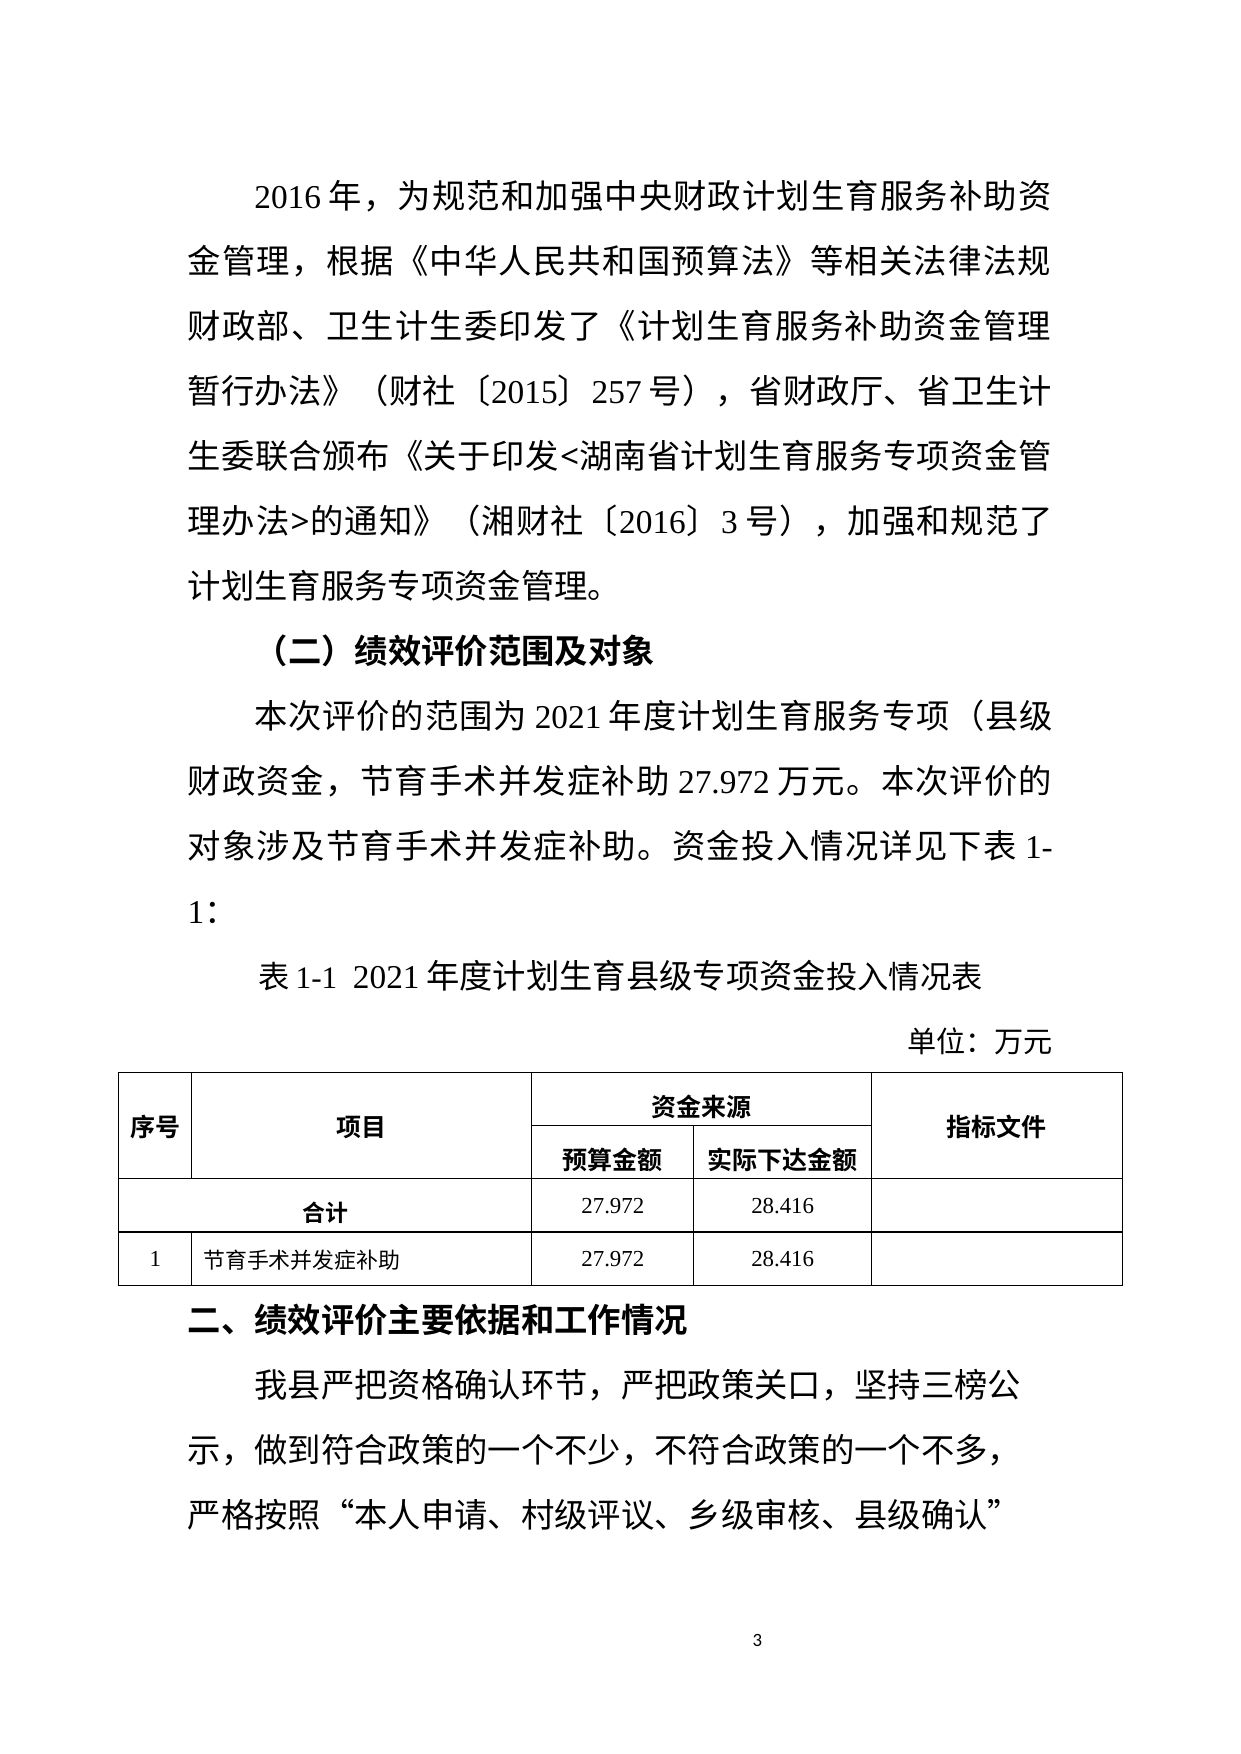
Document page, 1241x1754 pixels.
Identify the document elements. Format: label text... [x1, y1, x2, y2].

text 单位：万元 [187, 1007, 1053, 1072]
table_cell 27.972 [532, 1179, 693, 1231]
table_cell 27.972 [532, 1233, 693, 1284]
table_header 资金来源 [532, 1073, 871, 1125]
table_cell [872, 1179, 1122, 1231]
table_cell 合计 [119, 1179, 531, 1231]
table_header 序号 [119, 1073, 191, 1178]
table_cell 节育手术并发症补助 [192, 1233, 531, 1284]
text 表1-1 2021年度计划生育县级专项资金投入情况表 [187, 942, 1053, 1007]
table_cell 实际下达金额 [694, 1126, 871, 1178]
text 2016年，为规范和加强中央财政计划生育服务补助资金管理，根据《中华人民共和国预算法》等相关法律法规，财政部、卫生计生委印发了《计划生育服务补助资金管理暂行办法》（财社〔2015〕257号），省财政厅、省卫生计生委联合颁布《关于印发<湖南省计划生育服务专项资金管理办法>的通知》（湘财社〔2016〕3号），加强和规范了计划生育服务专项资金管理。 [187, 162, 1053, 617]
text （二）绩效评价范围及对象 [187, 617, 1053, 682]
table_header 项目 [192, 1073, 531, 1178]
table_cell 1 [119, 1233, 191, 1284]
table_cell [872, 1233, 1122, 1284]
table_cell 28.416 [694, 1179, 871, 1231]
table_header 指标文件 [872, 1073, 1122, 1178]
list 二、绩效评价主要依据和工作情况 [187, 1286, 1053, 1351]
text 本次评价的范围为2021年度计划生育服务专项（县级财政资金，节育手术并发症补助27.972万元。本次评价的对象涉及节育手术并发症补助。资金投入情况详见下表1-1： [187, 682, 1053, 942]
table_cell 预算金额 [532, 1126, 693, 1178]
table_cell 28.416 [694, 1233, 871, 1284]
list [187, 1351, 1053, 1546]
